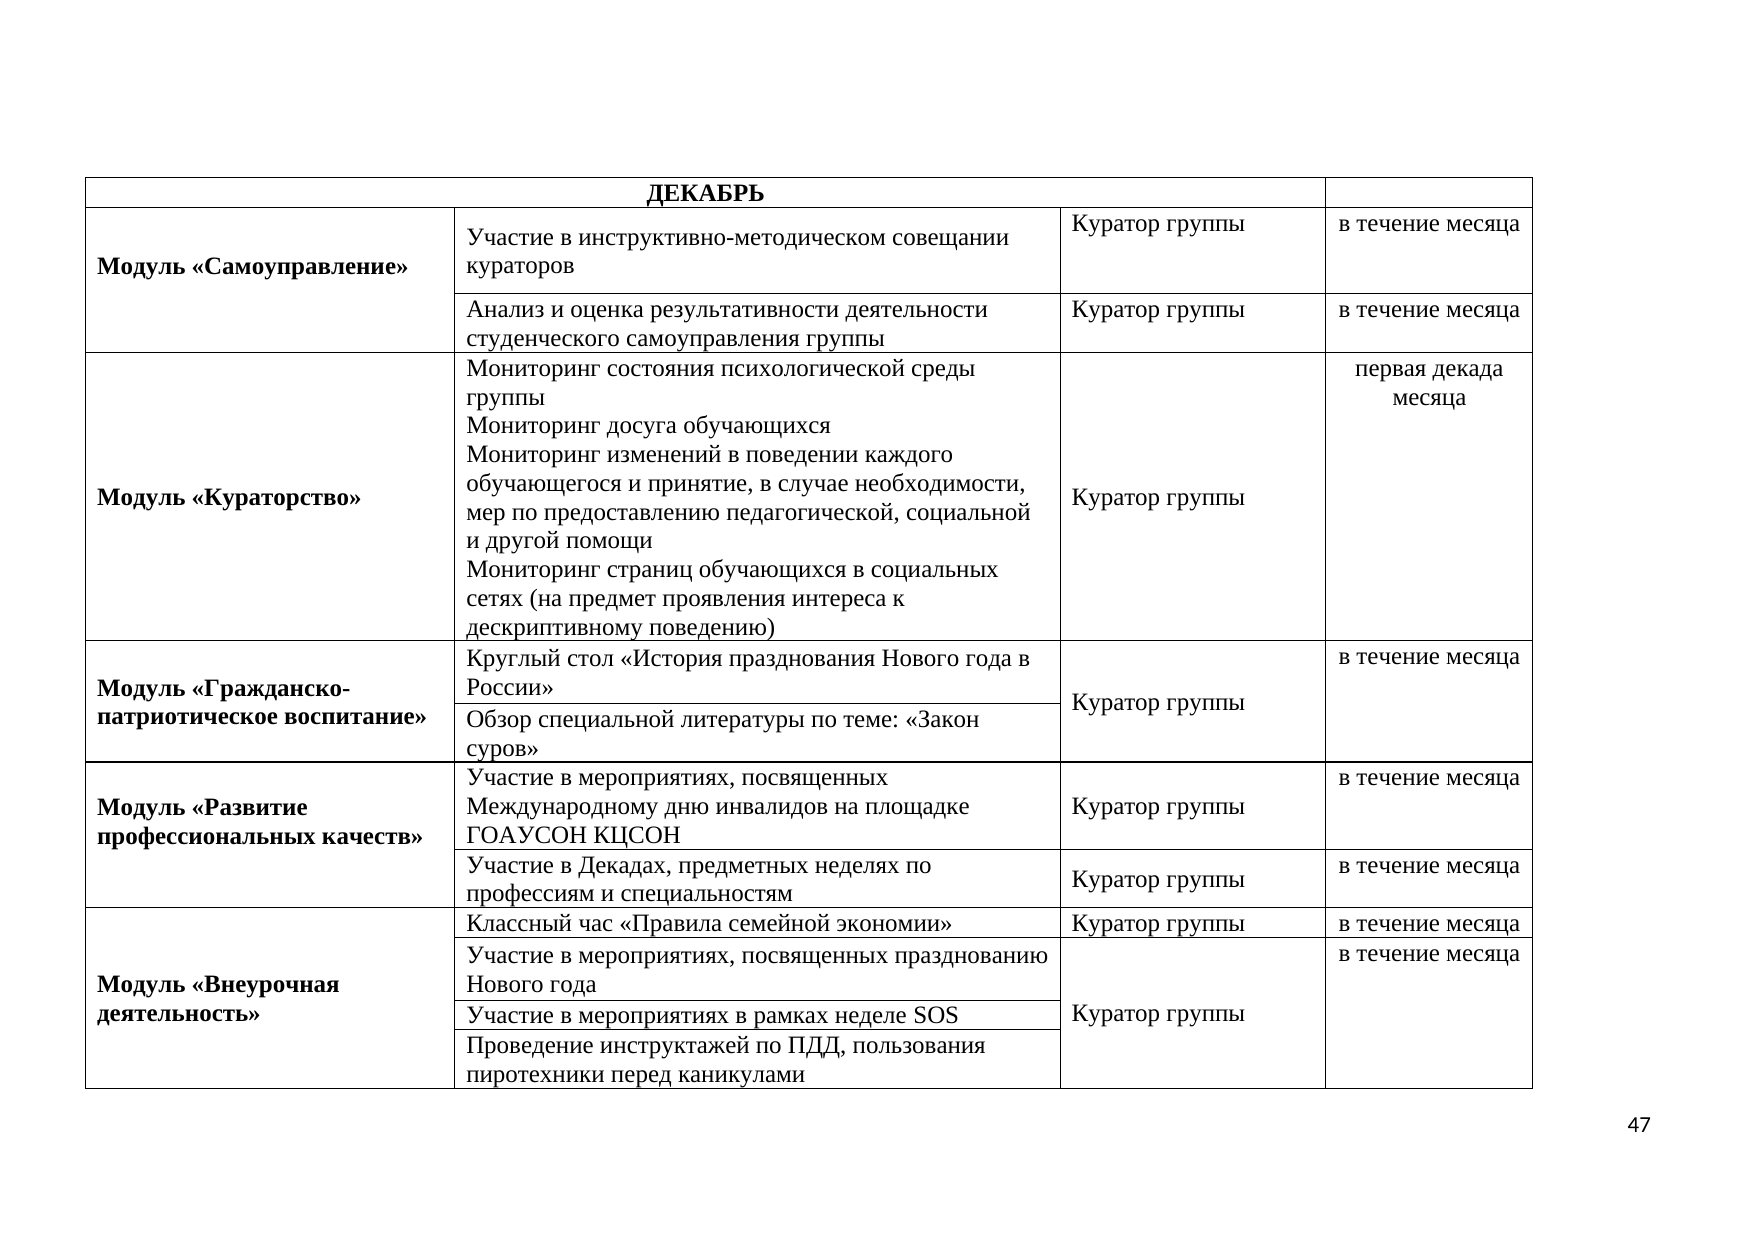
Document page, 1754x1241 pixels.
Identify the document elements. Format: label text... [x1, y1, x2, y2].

table_cell Обзор специальной литературы по теме: «Закон суров» [455, 704, 1060, 761]
table_cell в течение месяца [1326, 641, 1532, 761]
table_header ДЕКАБРЬ [86, 178, 1325, 207]
table_cell Проведение инструктажей по ПДД, пользования пиротехники перед каникулами [455, 1030, 1060, 1088]
table_cell Модуль «Внеурочная деятельность» [86, 908, 454, 1088]
table_cell Мониторинг состояния психологической среды группы Мониторинг досуга обучающихся Мониторинг изменений в поведении каждого обучающегося и принятие, в случае необходимости, мер по предоставлению педагогической, социальной и другой помощи Мониторинг страниц обучающихся в социальных сетях (на предмет проявления интереса к дескриптивному поведению) [455, 353, 1060, 640]
table_cell Участие в инструктивно-методическом совещании кураторов [455, 208, 1060, 293]
table_cell Куратор группы [1061, 908, 1325, 937]
table_cell Модуль «Гражданско-патриотическое воспитание» [86, 641, 454, 761]
table_cell в течение месяца [1326, 294, 1532, 352]
table_cell первая декада месяца [1326, 353, 1532, 640]
table_cell Куратор группы [1061, 763, 1325, 849]
table_cell в течение месяца [1326, 938, 1532, 1088]
table_cell Куратор группы [1061, 353, 1325, 640]
table_header [1326, 178, 1532, 207]
table_cell Модуль «Развитие профессиональных качеств» [86, 763, 454, 907]
table_cell Участие в Декадах, предметных неделях по профессиям и специальностям [455, 850, 1060, 907]
table_cell Куратор группы [1061, 850, 1325, 907]
table_cell в течение месяца [1326, 208, 1532, 293]
table_cell Круглый стол «История празднования Нового года в России» [455, 641, 1060, 703]
table_cell Классный час «Правила семейной экономии» [455, 908, 1060, 937]
table_cell Участие в мероприятиях, посвященных Международному дню инвалидов на площадке ГОАУСОН КЦСОН [455, 763, 1060, 849]
table_cell в течение месяца [1326, 850, 1532, 907]
table_cell в течение месяца [1326, 763, 1532, 849]
table_cell Модуль «Самоуправление» [86, 208, 454, 352]
table_cell в течение месяца [1326, 908, 1532, 937]
table_cell Участие в мероприятиях в рамках неделе SOS [455, 1001, 1060, 1029]
table_cell Модуль «Кураторство» [86, 353, 454, 640]
table_cell Куратор группы [1061, 294, 1325, 352]
table_cell Участие в мероприятиях, посвященных празднованию Нового года [455, 938, 1060, 999]
table_cell Анализ и оценка результативности деятельности студенческого самоуправления группы [455, 294, 1060, 352]
table_cell Куратор группы [1061, 938, 1325, 1088]
table_cell Куратор группы [1061, 208, 1325, 293]
table_cell Куратор группы [1061, 641, 1325, 761]
